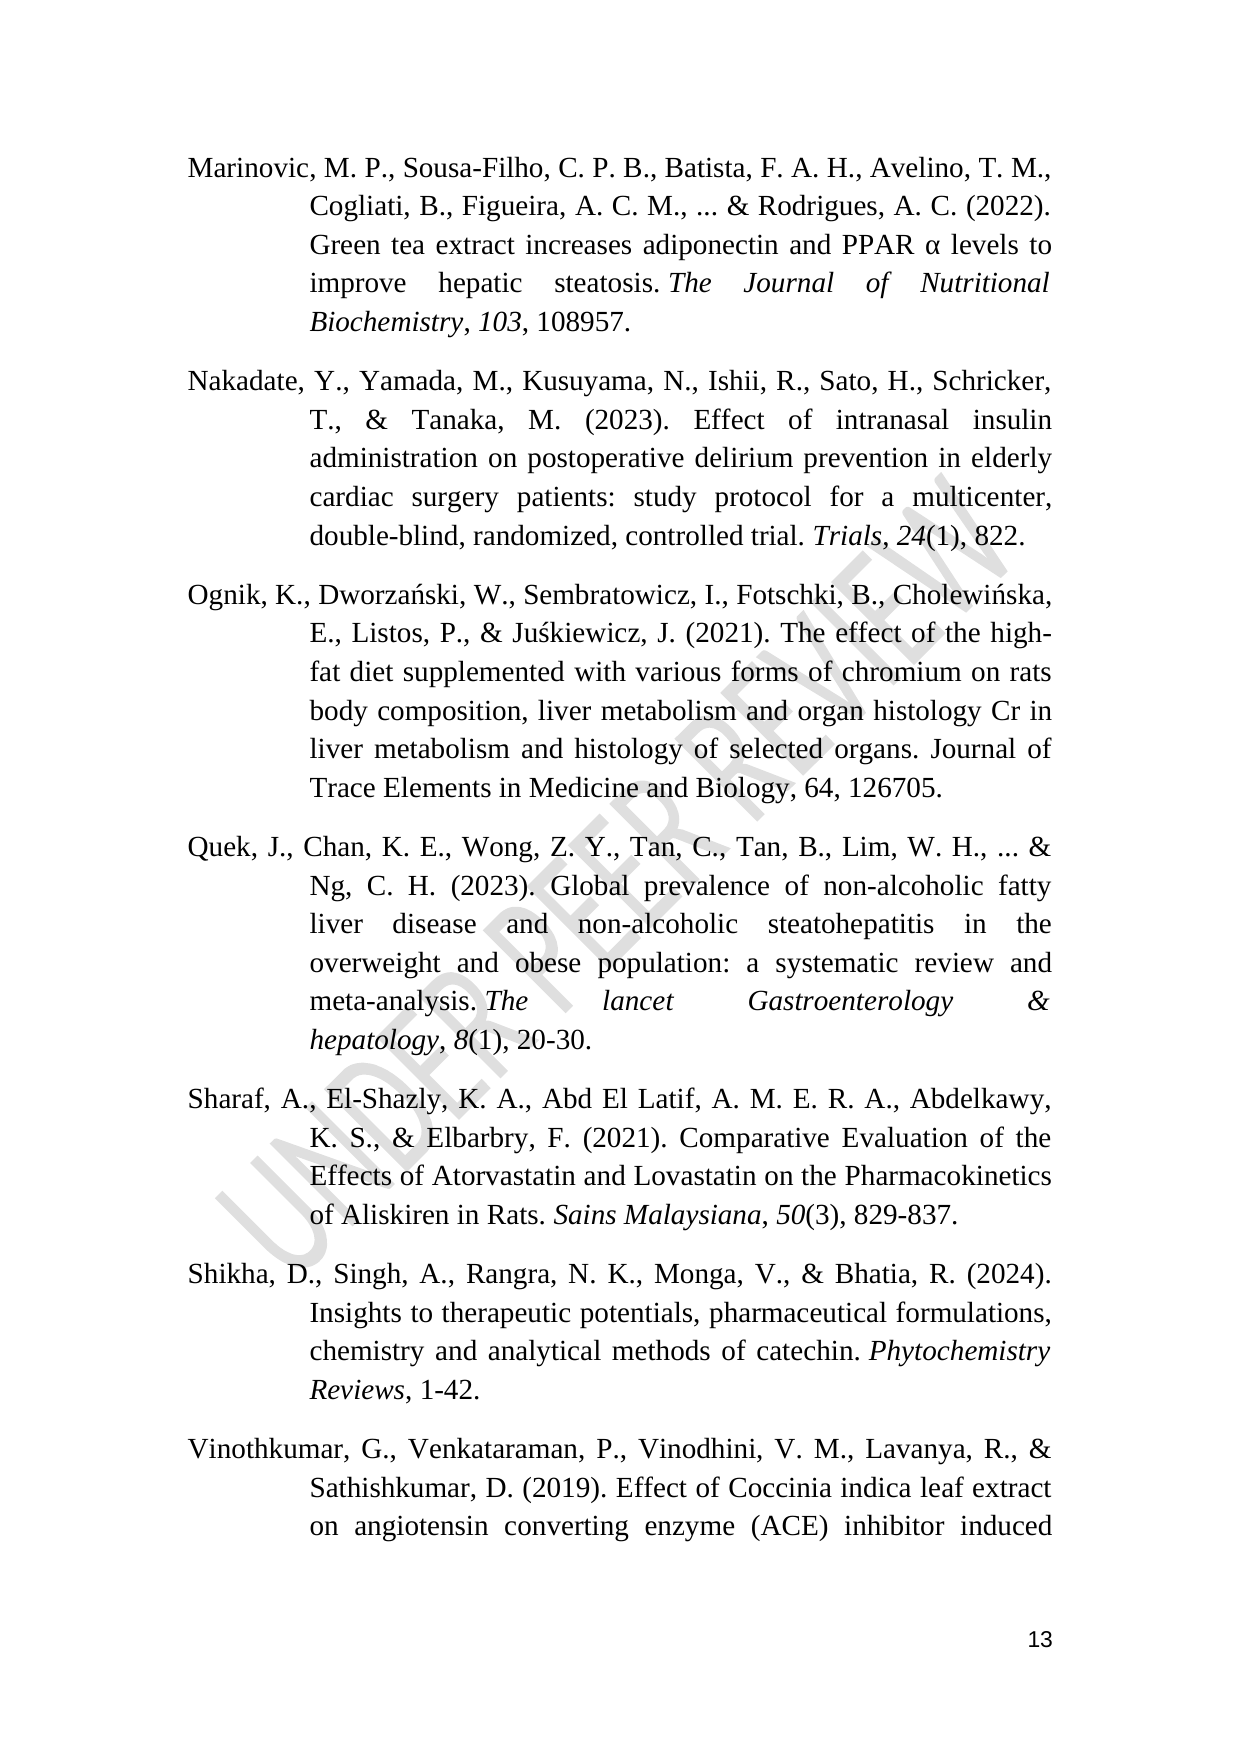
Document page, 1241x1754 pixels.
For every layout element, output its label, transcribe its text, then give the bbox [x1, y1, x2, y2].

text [187, 1431, 1053, 1542]
text Shikha, D., Singh, A., Rangra, N. K., Monga, V., & Bhatia, R. (2024). Insights to therapeutic potentials, pharmaceutical formulations, chemistry and analytical methods of catechin. Phytochemistry Reviews, 1-42. [187, 1256, 1053, 1405]
text Nakadate, Y., Yamada, M., Kusuyama, N., Ishii, R., Sato, H., Schricker, T., & Tanaka, M. (2023). Effect of intranasal insulin administration on postoperative delirium prevention in elderly cardiac surgery patients: study protocol for a multicenter, double-blind, randomized, controlled trial. Trials, 24(1), 822. [187, 363, 1053, 551]
text Marinovic, M. P., Sousa-Filho, C. P. B., Batista, F. A. H., Avelino, T. M., Cogliati, B., Figueira, A. C. M., ... & Rodrigues, A. C. (2022). Green tea extract increases adiponectin and PPAR α levels to improve hepatic steatosis. The Journal of Nutritional Biochemistry, 103, 108957.‏‏‏‏‏ [187, 150, 1053, 338]
text Quek, J., Chan, K. E., Wong, Z. Y., Tan, C., Tan, B., Lim, W. H., ... & Ng, C. H. (2023). Global prevalence of non-alcoholic fatty liver disease and non-alcoholic steatohepatitis in the overweight and obese population: a systematic review and meta-analysis. The lancet Gastroenterology & hepatology, 8(1), 20-30. [187, 829, 1053, 1055]
text Ognik, K., Dworzański, W., Sembratowicz, I., Fotschki, B., Cholewińska, E., Listos, P., & Juśkiewicz, J. (2021). The effect of the high-fat diet supplemented with various forms of chromium on rats body composition, liver metabolism and organ histology Cr in liver metabolism and histology of selected organs. Journal of Trace Elements in Medicine and Biology, 64, 126705.‏ [187, 577, 1053, 803]
text Sharaf, A., El-Shazly, K. A., Abd El Latif, A. M. E. R. A., Abdelkawy, K. S., & Elbarbry, F. (2021). Comparative Evaluation of the Effects of Atorvastatin and Lovastatin on the Pharmacokinetics of Aliskiren in Rats. Sains Malaysiana, 50(3), 829-837. [187, 1081, 1053, 1230]
